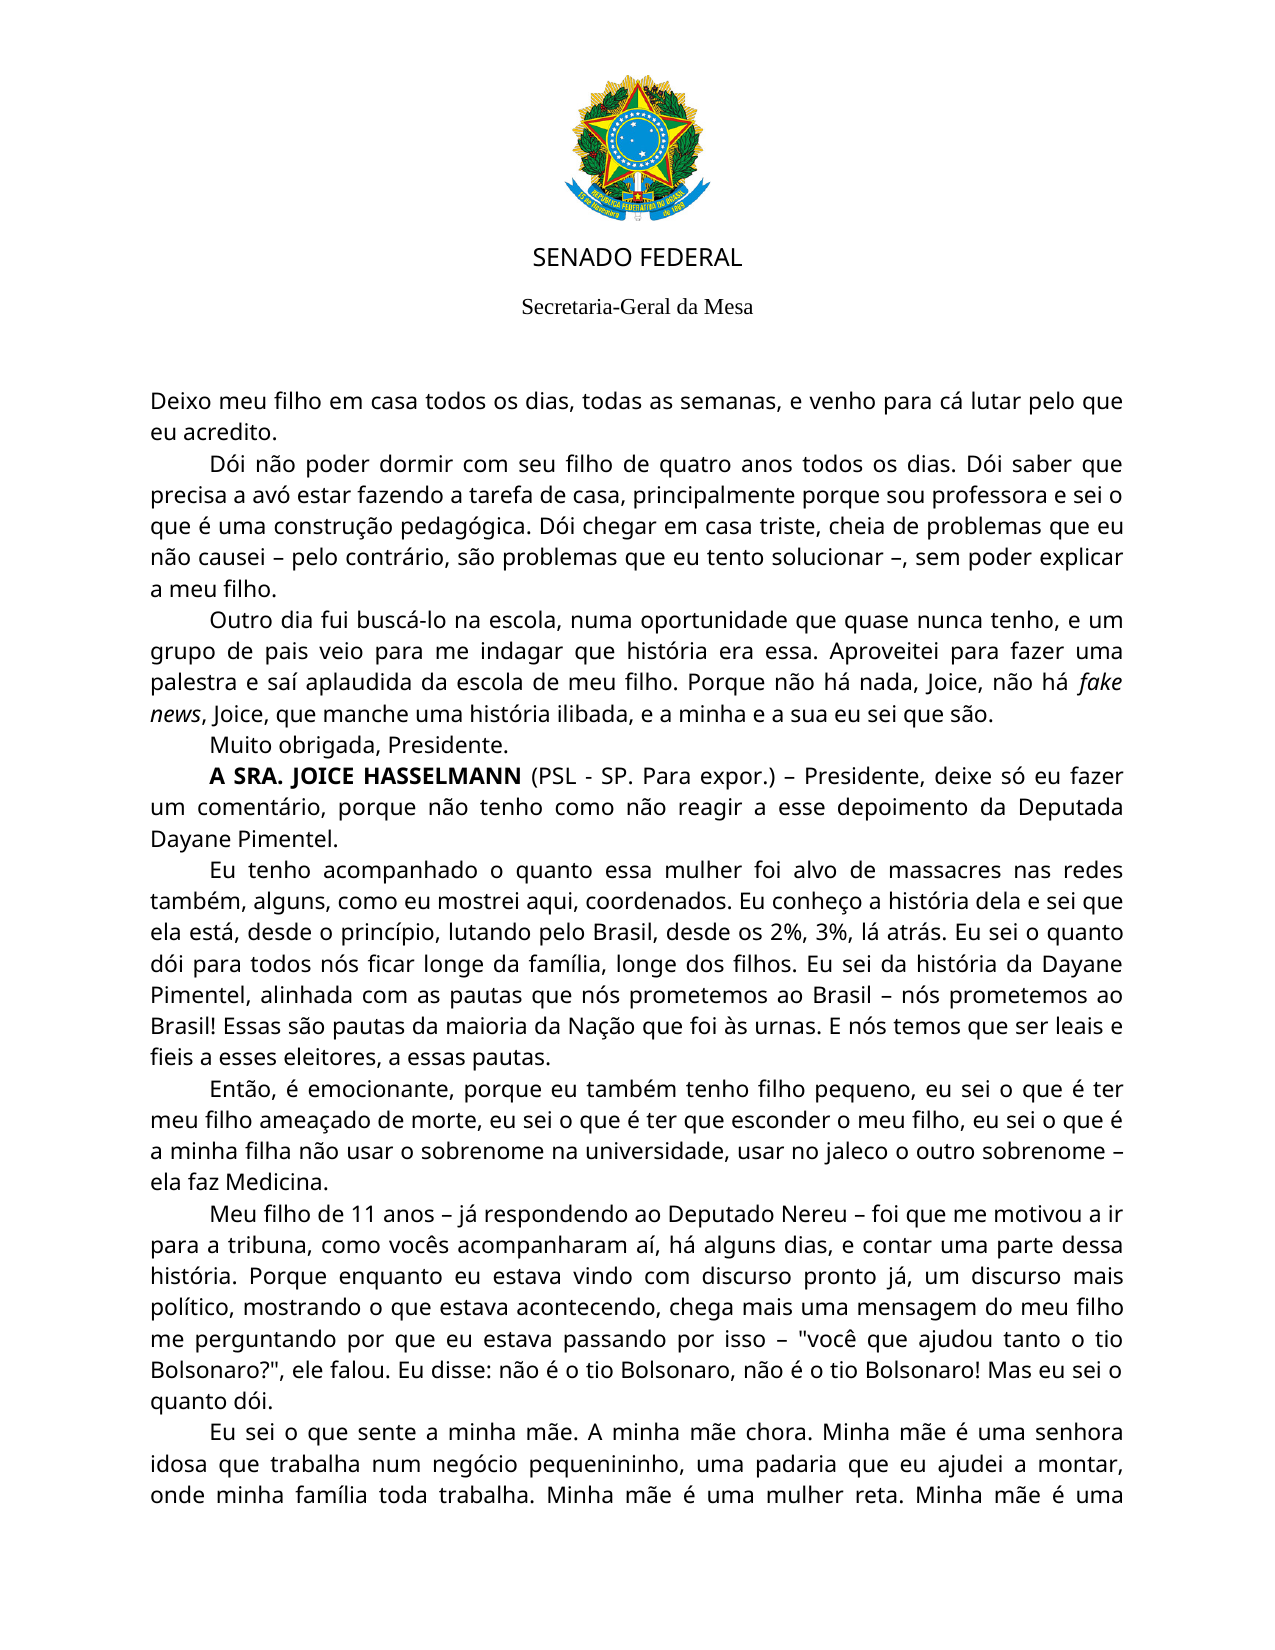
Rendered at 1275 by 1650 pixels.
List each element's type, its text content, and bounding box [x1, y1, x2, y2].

text Eu tenho acompanhado o quanto essa mulher foi alvo de massacres nas redes também, alguns, como eu mostrei aqui, coordenados. Eu conheço a história dela e sei que ela está, desde o princípio, lutando pelo Brasil, desde os 2%, 3%, lá atrás. Eu sei o quanto dói para todos nós ficar longe da família, longe dos filhos. Eu sei da história da Dayane Pimentel, alinhada com as pautas que nós prometemos ao Brasil – nós prometemos ao Brasil! Essas são pautas da maioria da Nação que foi às urnas. E nós temos que ser leais e fieis a esses eleitores, a essas pautas. [150, 854, 1125, 1072]
text Meu filho de 11 anos – já respondendo ao Deputado Nereu – foi que me motivou a ir para a tribuna, como vocês acompanharam aí, há alguns dias, e contar uma parte dessa história. Porque enquanto eu estava vindo com discurso pronto já, um discurso mais político, mostrando o que estava acontecendo, chega mais uma mensagem do meu filho me perguntando por que eu estava passando por isso – "você que ajudou tanto o tio Bolsonaro?", ele falou. Eu disse: não é o tio Bolsonaro, não é o tio Bolsonaro! Mas eu sei o quanto dói. [150, 1197, 1125, 1416]
text Muito obrigada, Presidente. [150, 729, 1125, 760]
text Dói não poder dormir com seu filho de quatro anos todos os dias. Dói saber que precisa a avó estar fazendo a tarefa de casa, principalmente porque sou professora e sei o que é uma construção pedagógica. Dói chegar em casa triste, cheia de problemas que eu não causei – pelo contrário, são problemas que eu tento solucionar –, sem poder explicar a meu filho. [150, 447, 1125, 604]
text Então, é emocionante, porque eu também tenho filho pequeno, eu sei o que é ter meu filho ameaçado de morte, eu sei o que é ter que esconder o meu filho, eu sei o que é a minha filha não usar o sobrenome na universidade, usar no jaleco o outro sobrenome – ela faz Medicina. [150, 1072, 1125, 1197]
text A SRA. JOICE HASSELMANN (PSL - SP. Para expor.) – Presidente, deixe só eu fazer um comentário, porque não tenho como não reagir a esse depoimento da Deputada Dayane Pimentel. [150, 760, 1125, 854]
text Outro dia fui buscá-lo na escola, numa oportunidade que quase nunca tenho, e um grupo de pais veio para me indagar que história era essa. Aproveitei para fazer uma palestra e saí aplaudida da escola de meu filho. Porque não há nada, Joice, não há fake news, Joice, que manche uma história ilibada, e a minha e a sua eu sei que são. [150, 604, 1125, 729]
picture [564, 75, 711, 221]
